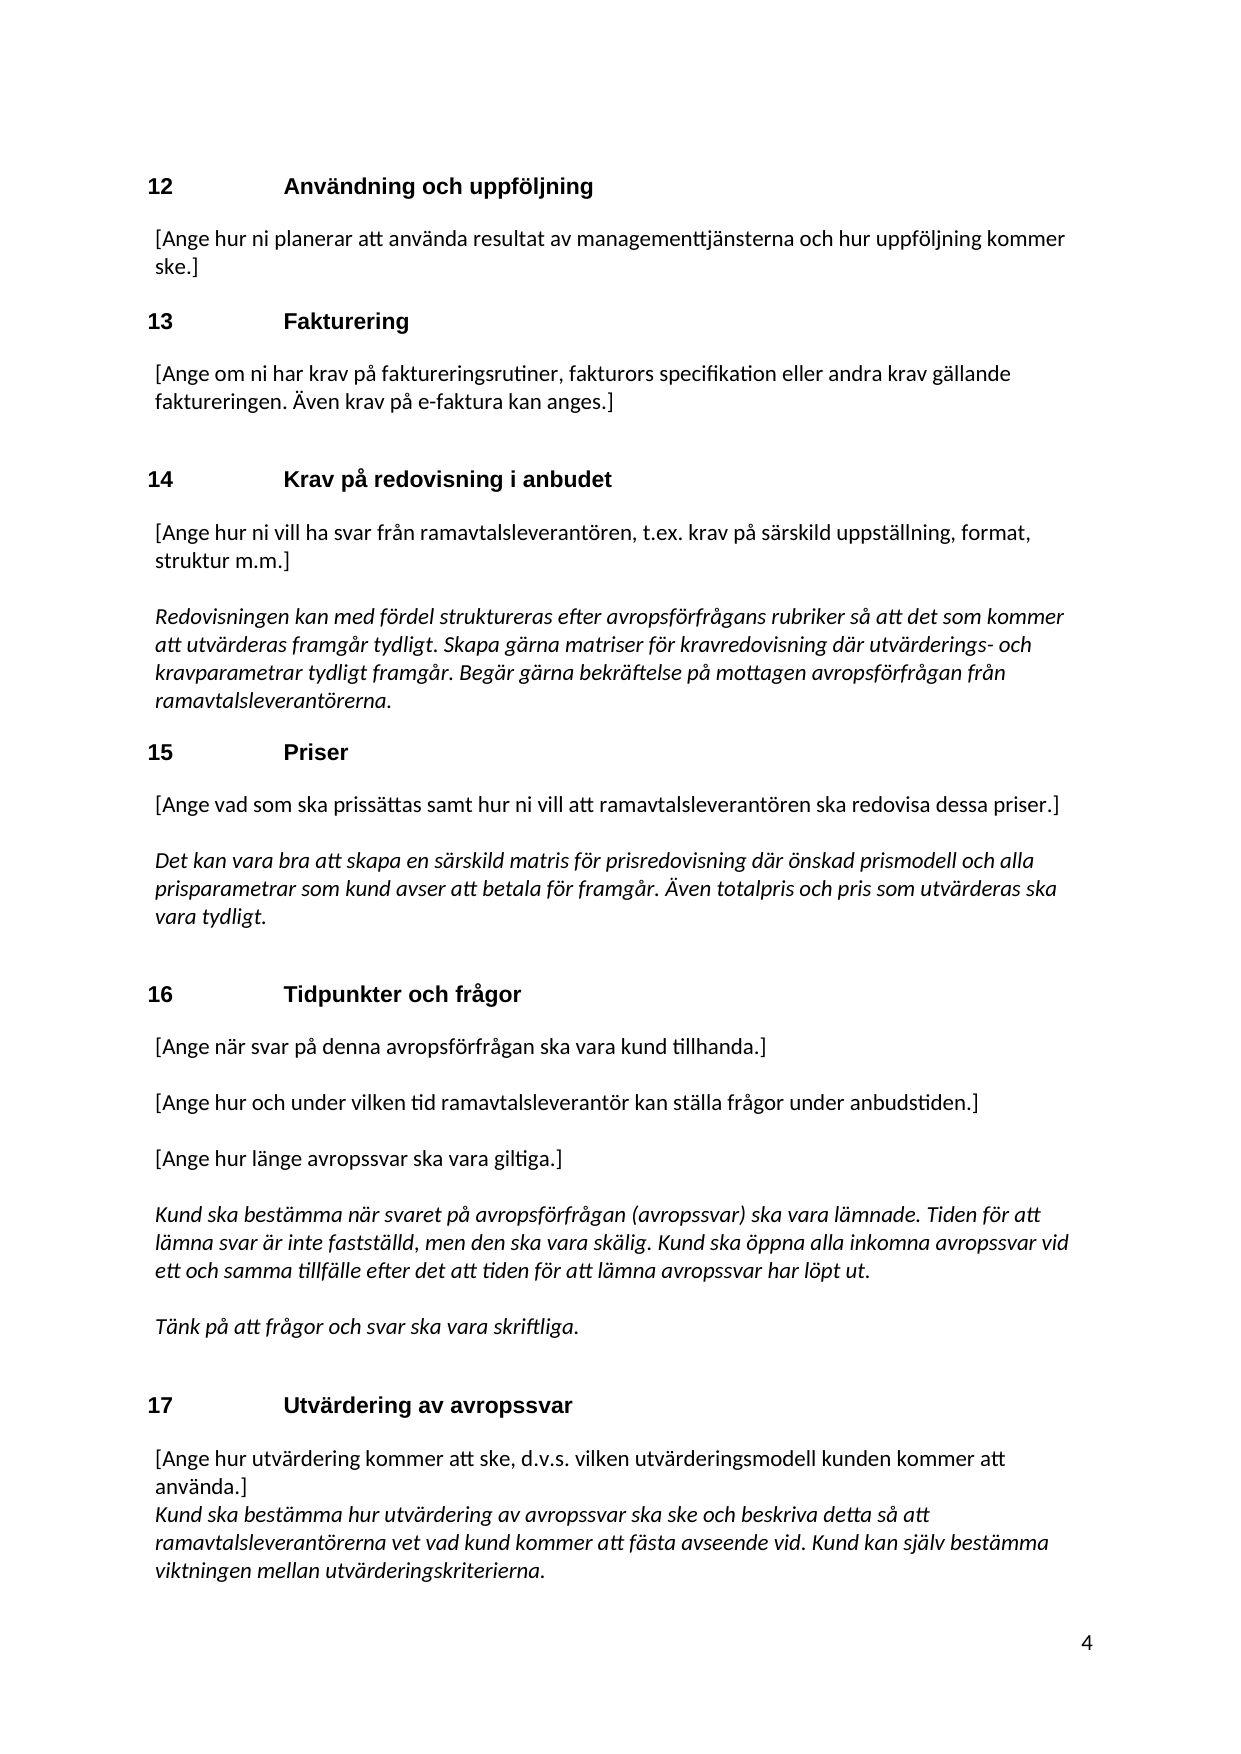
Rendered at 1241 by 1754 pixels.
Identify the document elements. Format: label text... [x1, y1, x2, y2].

list Användning och uppföljning [147, 173, 1105, 199]
subtitle Tidpunkter och frågor [147, 981, 1105, 1007]
subtitle [Ange när svar på denna avropsförfrågan ska vara kund tillhanda.] [155, 1032, 1105, 1060]
text Det kan vara bra att skapa en särskild matris för prisredovisning där önskad prismodell och alla prisparametrar som kund avser att betala för framgår. Även totalpris och pris som utvärderas ska vara tydligt. [155, 846, 1061, 930]
text Tänk på att frågor och svar ska vara skriftliga. [155, 1312, 1105, 1340]
text [Ange om ni har krav på faktureringsrutiner, fakturors specifikation eller andra krav gällande faktureringen. Även krav på e-faktura kan anges.] [155, 359, 1014, 415]
text [Ange hur och under vilken tid ramavtalsleverantör kan ställa frågor under anbudstiden.] [Ange hur länge avropssvar ska vara giltiga.] [155, 1088, 982, 1172]
text [Ange hur ni vill ha svar från ramavtalsleverantören, t.ex. krav på särskild uppställning, format, struktur m.m.] [155, 518, 1034, 574]
text Kund ska bestämma hur utvärdering av avropssvar ska ske och beskriva detta så att ramavtalsleverantörerna vet vad kund kommer att fästa avseende vid. Kund kan själv bestämma viktningen mellan utvärderingskriterierna. [155, 1500, 1053, 1584]
list Fakturering [147, 308, 1105, 334]
text [Ange hur ni planerar att använda resultat av managementtjänsterna och hur uppföljning kommer ske.] [155, 224, 1070, 281]
subtitle [Ange vad som ska prissättas samt hur ni vill att ramavtalsleverantören ska redovisa dessa priser.] [155, 790, 1105, 818]
list Krav på redovisning i anbudet [147, 466, 1105, 493]
subtitle Priser [147, 739, 1105, 765]
subtitle [Ange hur utvärdering kommer att ske, d.v.s. vilken utvärderingsmodell kunden kommer att använda.] [155, 1444, 1010, 1500]
text Kund ska bestämma när svaret på avropsförfrågan (avropssvar) ska vara lämnade. Tiden för att lämna svar är inte fastställd, men den ska vara skälig. Kund ska öppna alla inkomna avropssvar vid ett och samma tillfälle efter det att tiden för att lämna avropssvar har löpt ut. [155, 1200, 1072, 1284]
subtitle Utvärdering av avropssvar [147, 1392, 1105, 1419]
text Redovisningen kan med fördel struktureras efter avropsförfrågans rubriker så att det som kommer att utvärderas framgår tydligt. Skapa gärna matriser för kravredovisning där utvärderings- och kravparametrar tydligt framgår. Begär gärna bekräftelse på mottagen avropsförfrågan från ramavtalsleverantörerna. [155, 602, 1069, 714]
